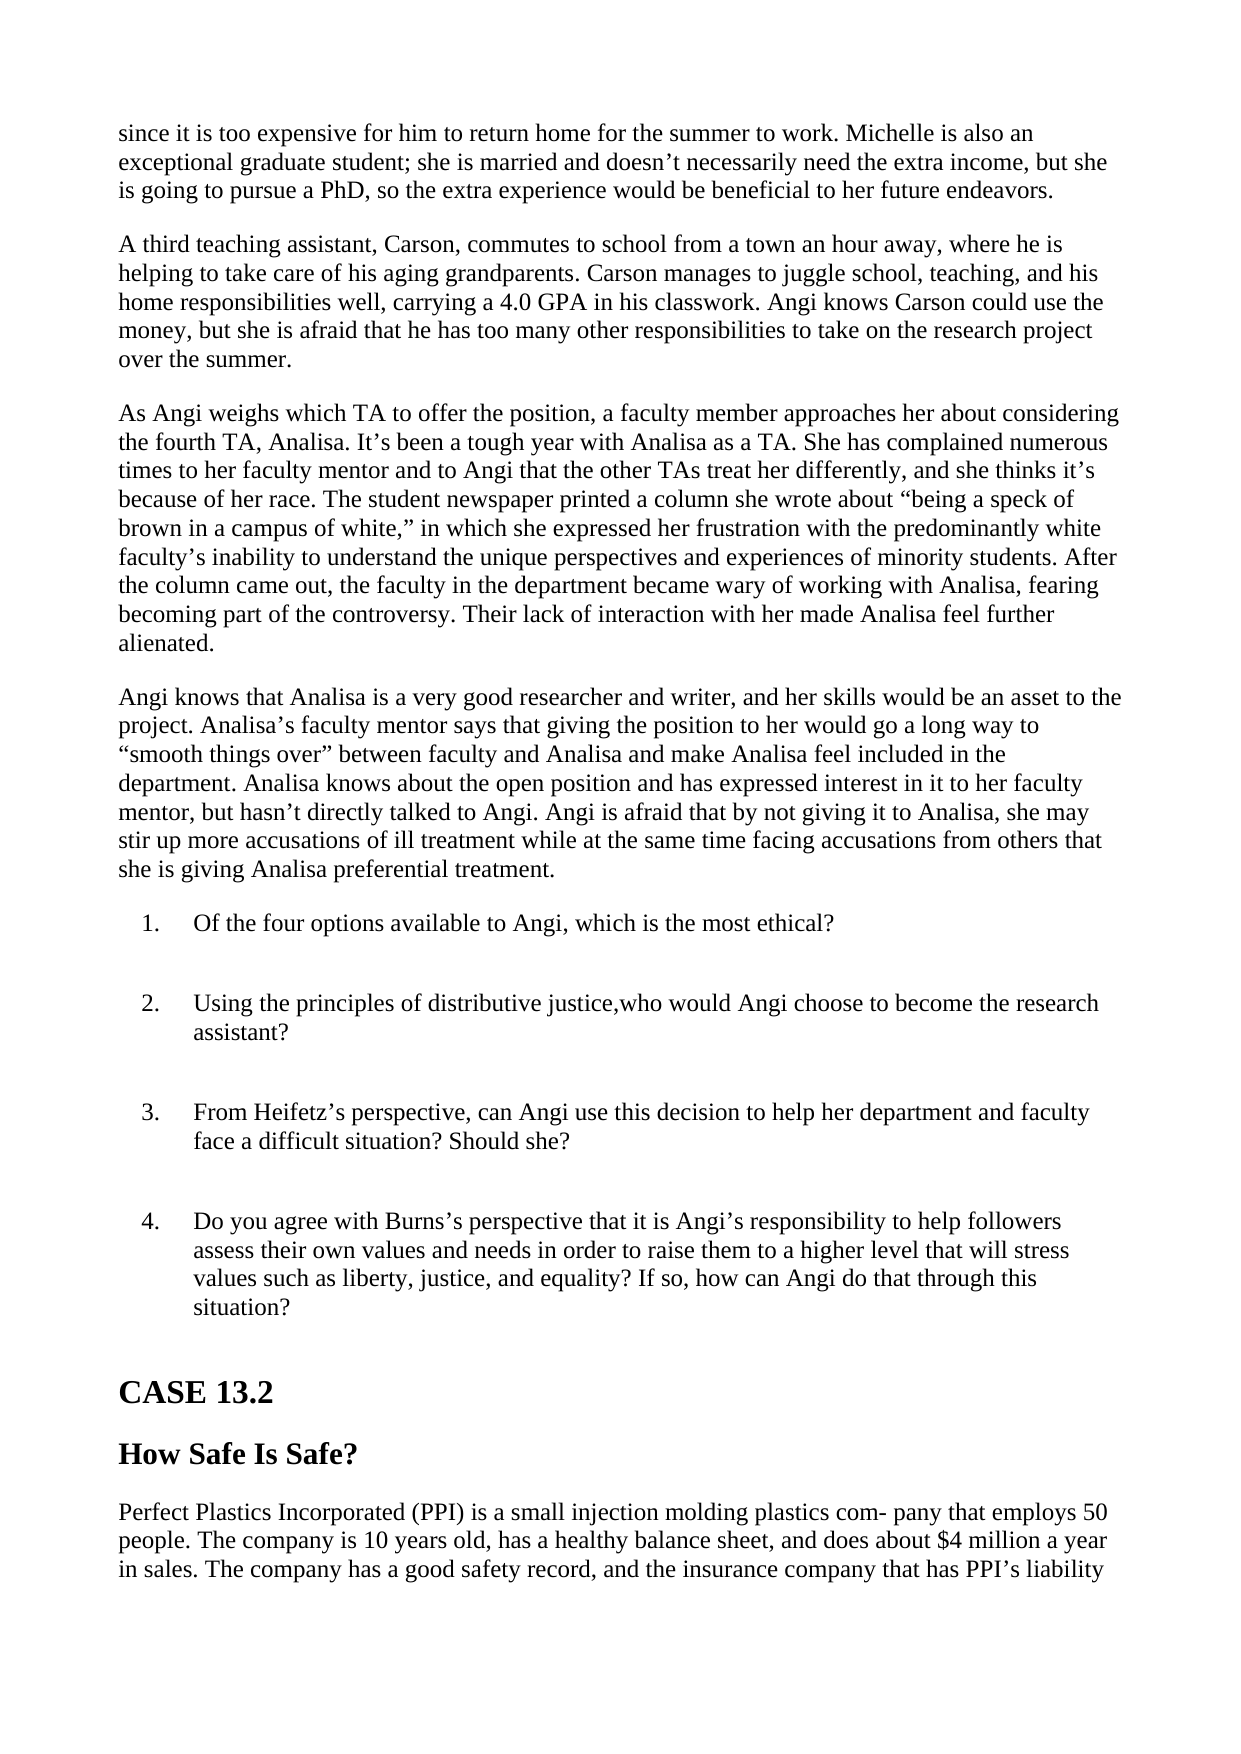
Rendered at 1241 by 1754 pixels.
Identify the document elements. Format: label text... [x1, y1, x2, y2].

text How Safe Is Safe? [118, 1436, 1122, 1472]
text 3. From Heifetz’s perspective, can Angi use this decision to help her department and faculty face a difficult situation? Should she? [118, 1097, 1122, 1181]
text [118, 118, 1122, 204]
text 2. Using the principles of distributive justice,who would Angi choose to become the research assistant? [118, 988, 1122, 1072]
text A third teaching assistant, Carson, commutes to school from a town an hour away, where he is helping to take care of his aging grandparents. Carson manages to juggle school, teaching, and his home responsibilities well, carrying a 4.0 GPA in his classwork. Angi knows Carson could use the money, but she is afraid that he has too many other responsibilities to take on the research project over the summer. [118, 229, 1122, 373]
text 1. Of the four options available to Angi, which is the most ethical? [118, 908, 1122, 963]
text As Angi weighs which TA to offer the position, a faculty member approaches her about considering the fourth TA, Analisa. It’s been a tough year with Analisa as a TA. She has complained numerous times to her faculty mentor and to Angi that the other TAs treat her differently, and she thinks it’s because of her race. The student newspaper printed a column she wrote about “being a speck of brown in a campus of white,” in which she expressed her frustration with the predominantly white faculty’s inability to understand the unique perspectives and experiences of minority students. After the column came out, the faculty in the department became wary of working with Analisa, fearing becoming part of the controversy. Their lack of interaction with her made Analisa feel further alienated. [118, 398, 1122, 657]
text CASE 13.2 [118, 1372, 1122, 1411]
text Angi knows that Analisa is a very good researcher and writer, and her skills would be an asset to the project. Analisa’s faculty mentor says that giving the position to her would go a long way to “smooth things over” between faculty and Analisa and make Analisa feel included in the department. Analisa knows about the open position and has expressed interest in it to her faculty mentor, but hasn’t directly talked to Angi. Angi is afraid that by not giving it to Analisa, she may stir up more accusations of ill treatment while at the same time facing accusations from others that she is giving Analisa preferential treatment. [118, 682, 1122, 883]
text 4. Do you agree with Burns’s perspective that it is Angi’s responsibility to help followers assess their own values and needs in order to raise them to a higher level that will stress values such as liberty, justice, and equality? If so, how can Angi do that through this situation? [118, 1206, 1122, 1347]
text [118, 1497, 1122, 1583]
